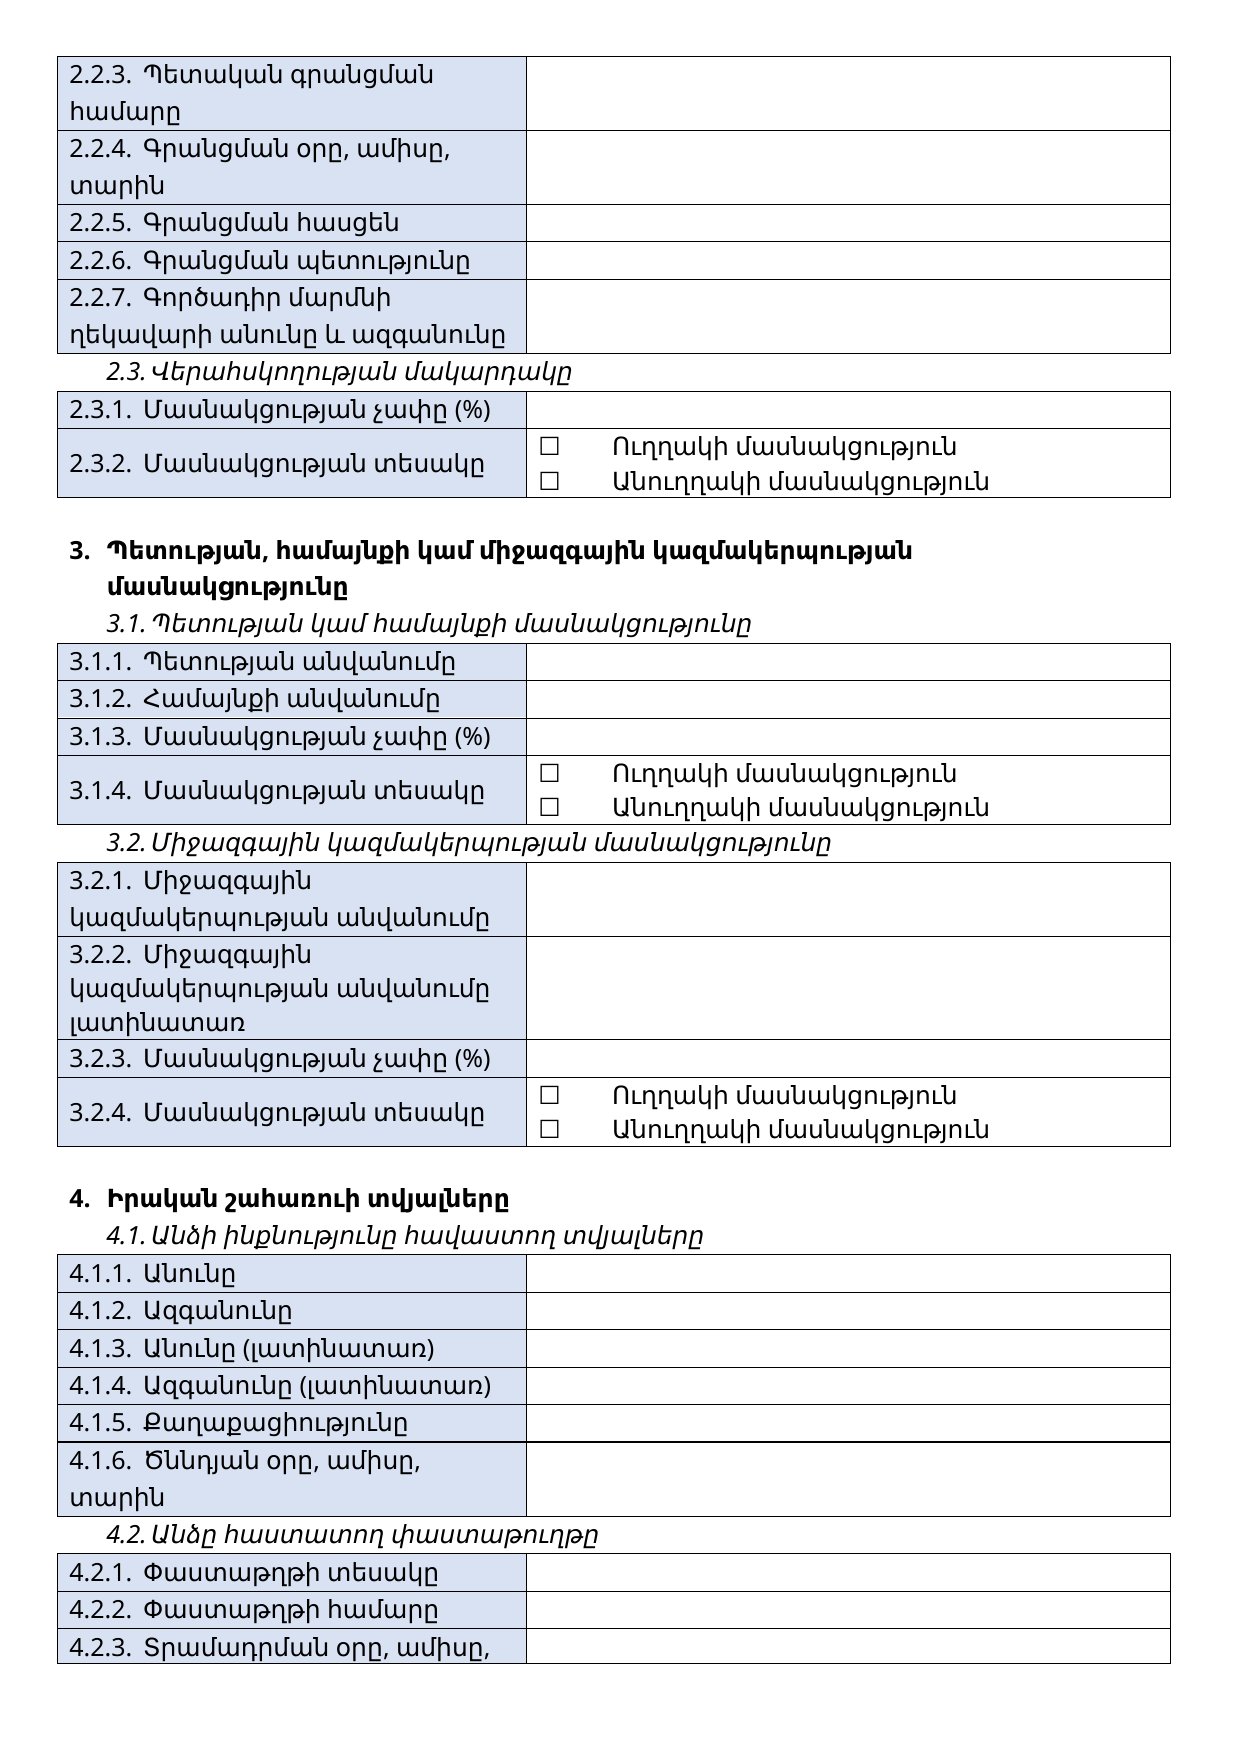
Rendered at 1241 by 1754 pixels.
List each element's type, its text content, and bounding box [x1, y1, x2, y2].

list Անձը հաստատող փաստաթուղթը [106, 1517, 1152, 1551]
table_cell [527, 280, 1170, 353]
table_cell Ծննդյան օրը, ամիսը, տարին [58, 1443, 526, 1516]
table_cell Համայնքի անվանումը [58, 681, 526, 717]
table_cell Քաղաքացիությունը [58, 1405, 526, 1441]
table_cell Գրանցման հասցեն [58, 205, 526, 241]
table_header Միջազգային կազմակերպության անվանումը [58, 863, 526, 936]
table_header Փաստաթղթի տեսակը [58, 1554, 526, 1591]
table_cell [527, 1592, 1170, 1628]
table_cell [527, 1629, 1170, 1663]
table_header Պետության անվանումը [58, 644, 526, 680]
table_cell [527, 57, 1170, 130]
table_cell Ուղղակի մասնակցություն Անուղղակի մասնակցություն [527, 756, 1170, 824]
table_cell [527, 1443, 1170, 1516]
table_header [527, 392, 1170, 428]
table_cell [527, 1405, 1170, 1441]
table_cell Ուղղակի մասնակցություն Անուղղակի մասնակցություն [527, 429, 1170, 497]
list Վերահսկողության մակարդակը [106, 354, 1152, 388]
table_cell Ազգանունը (լատինատառ) [58, 1368, 526, 1404]
table_cell [527, 1368, 1170, 1404]
table_cell Փաստաթղթի համարը [58, 1592, 526, 1628]
table_cell [527, 205, 1170, 241]
table_cell Ազգանունը [58, 1293, 526, 1329]
table_cell [527, 242, 1170, 279]
table_cell Պետական գրանցման համարը [58, 57, 526, 130]
table_header [527, 863, 1170, 936]
table_cell Ուղղակի մասնակցություն Անուղղակի մասնակցություն [527, 1078, 1170, 1146]
table_cell [527, 719, 1170, 755]
table_cell Մասնակցության չափը (%) [58, 1040, 526, 1077]
table_cell [527, 1040, 1170, 1077]
table_header [527, 644, 1170, 680]
table_cell Գրանցման պետությունը [58, 242, 526, 279]
table_cell [527, 1293, 1170, 1329]
table_cell [527, 681, 1170, 717]
table_cell Գործադիր մարմնի ղեկավարի անունը և ազգանունը [58, 280, 526, 353]
table_header Մասնակցության չափը (%) [58, 392, 526, 428]
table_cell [58, 1629, 526, 1663]
table_cell [527, 131, 1170, 204]
table_cell Մասնակցության տեսակը [58, 756, 526, 824]
table_cell Մասնակցության տեսակը [58, 429, 526, 497]
table_cell Մասնակցության չափը (%) [58, 719, 526, 755]
table_header [527, 1554, 1170, 1591]
table_cell [527, 937, 1170, 1039]
table_header [527, 1255, 1170, 1292]
table_cell Մասնակցության տեսակը [58, 1078, 526, 1146]
table_cell [527, 1330, 1170, 1367]
table_header Անունը [58, 1255, 526, 1292]
table_cell Անունը (լատինատառ) [58, 1330, 526, 1367]
list Պետության կամ համայնքի մասնակցությունը [106, 606, 1152, 640]
table_cell Միջազգային կազմակերպության անվանումը լատինատառ [58, 937, 526, 1039]
list Իրական շահառուի տվյալները [69, 1181, 1152, 1215]
table_cell Գրանցման օրը, ամիսը, տարին [58, 131, 526, 204]
list Միջազգային կազմակերպության մասնակցությունը [106, 825, 1152, 859]
list Պետության, համայնքի կամ միջազգային կազմակերպության մասնակցությունը [69, 532, 1152, 603]
list Անձի ինքնությունը հավաստող տվյալները [106, 1218, 1152, 1252]
